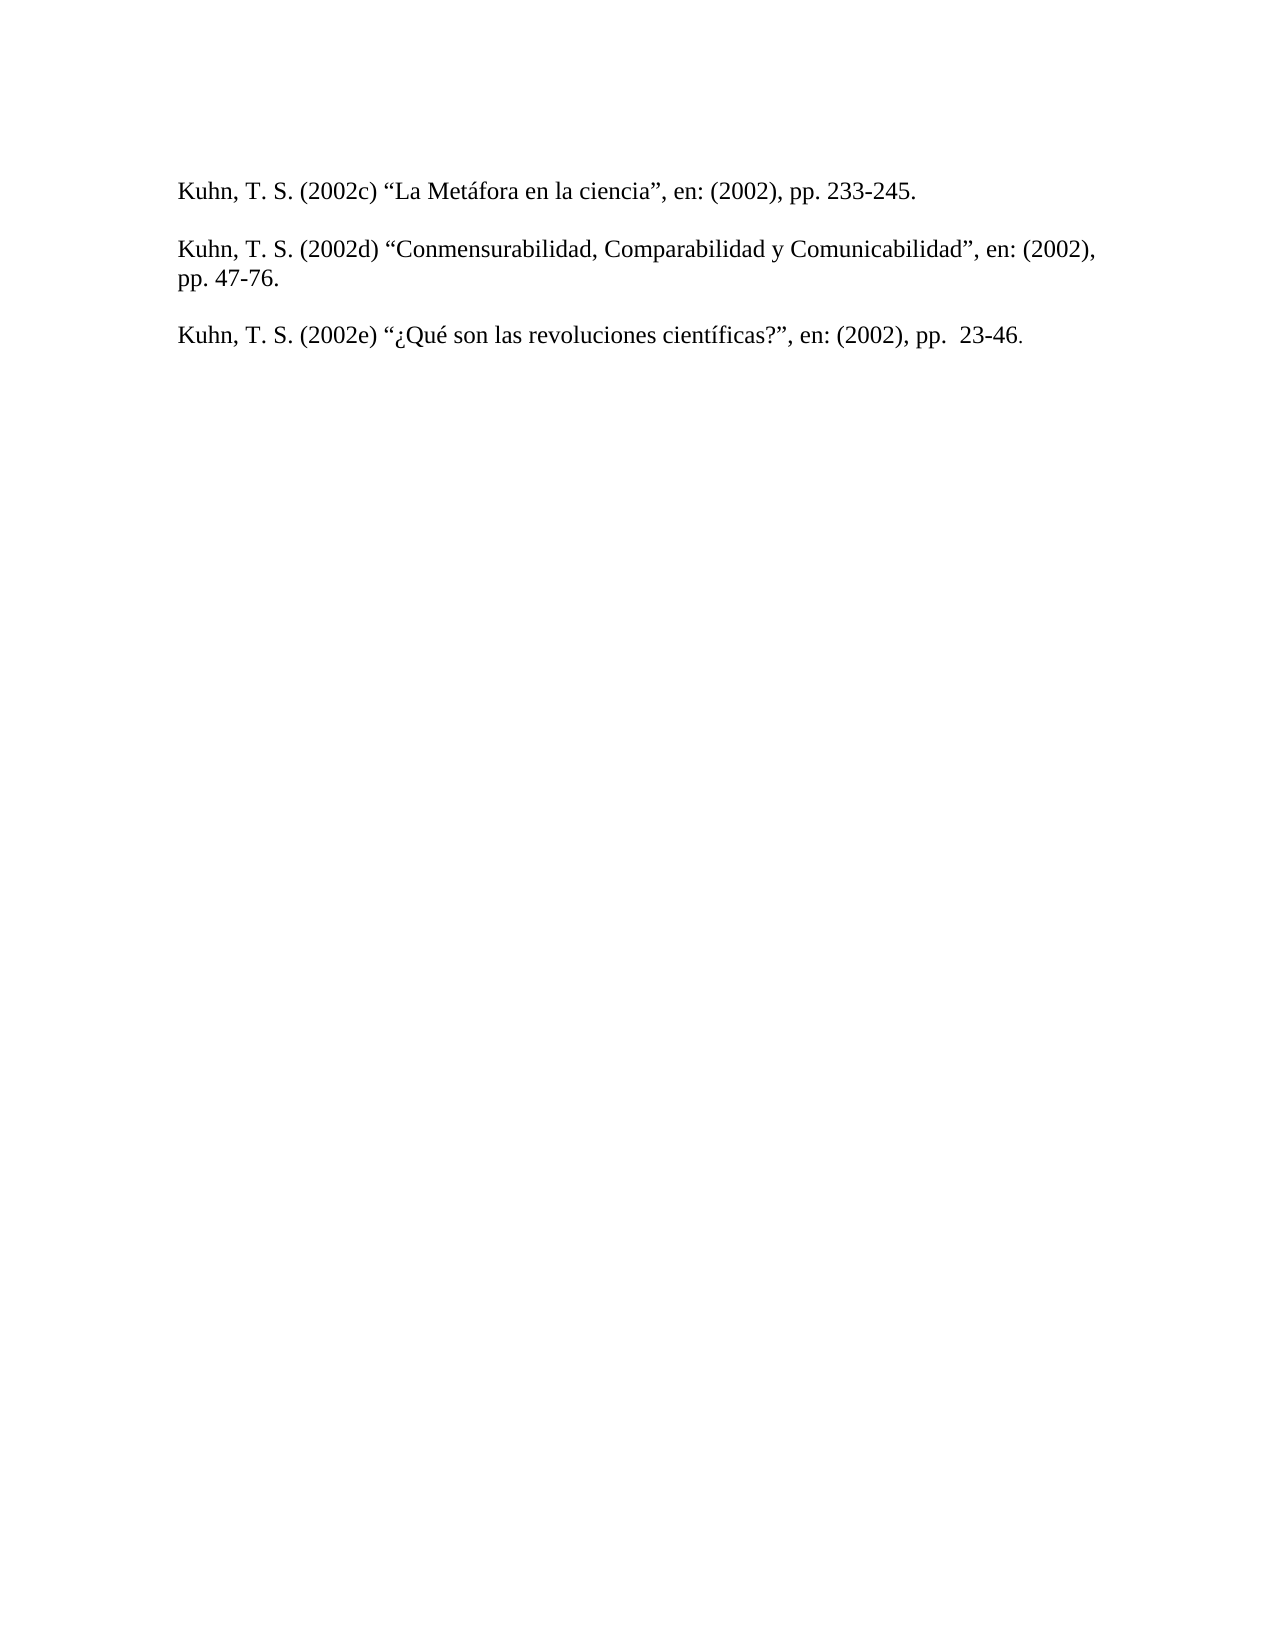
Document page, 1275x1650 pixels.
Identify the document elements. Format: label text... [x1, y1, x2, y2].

text pp. 47-76. [177, 263, 1098, 291]
text Kuhn, T. S. (2002e) “¿Qué son las revoluciones científicas?”, en: (2002), pp. 23-46. [177, 320, 1098, 349]
text Kuhn, T. S. (2002d) “Conmensurabilidad, Comparabilidad y Comunicabilidad”, en: (2002), [177, 234, 1098, 263]
text Kuhn, T. S. (2002c) “La Metáfora en la ciencia”, en: (2002), pp. 233-245. [177, 176, 1098, 205]
